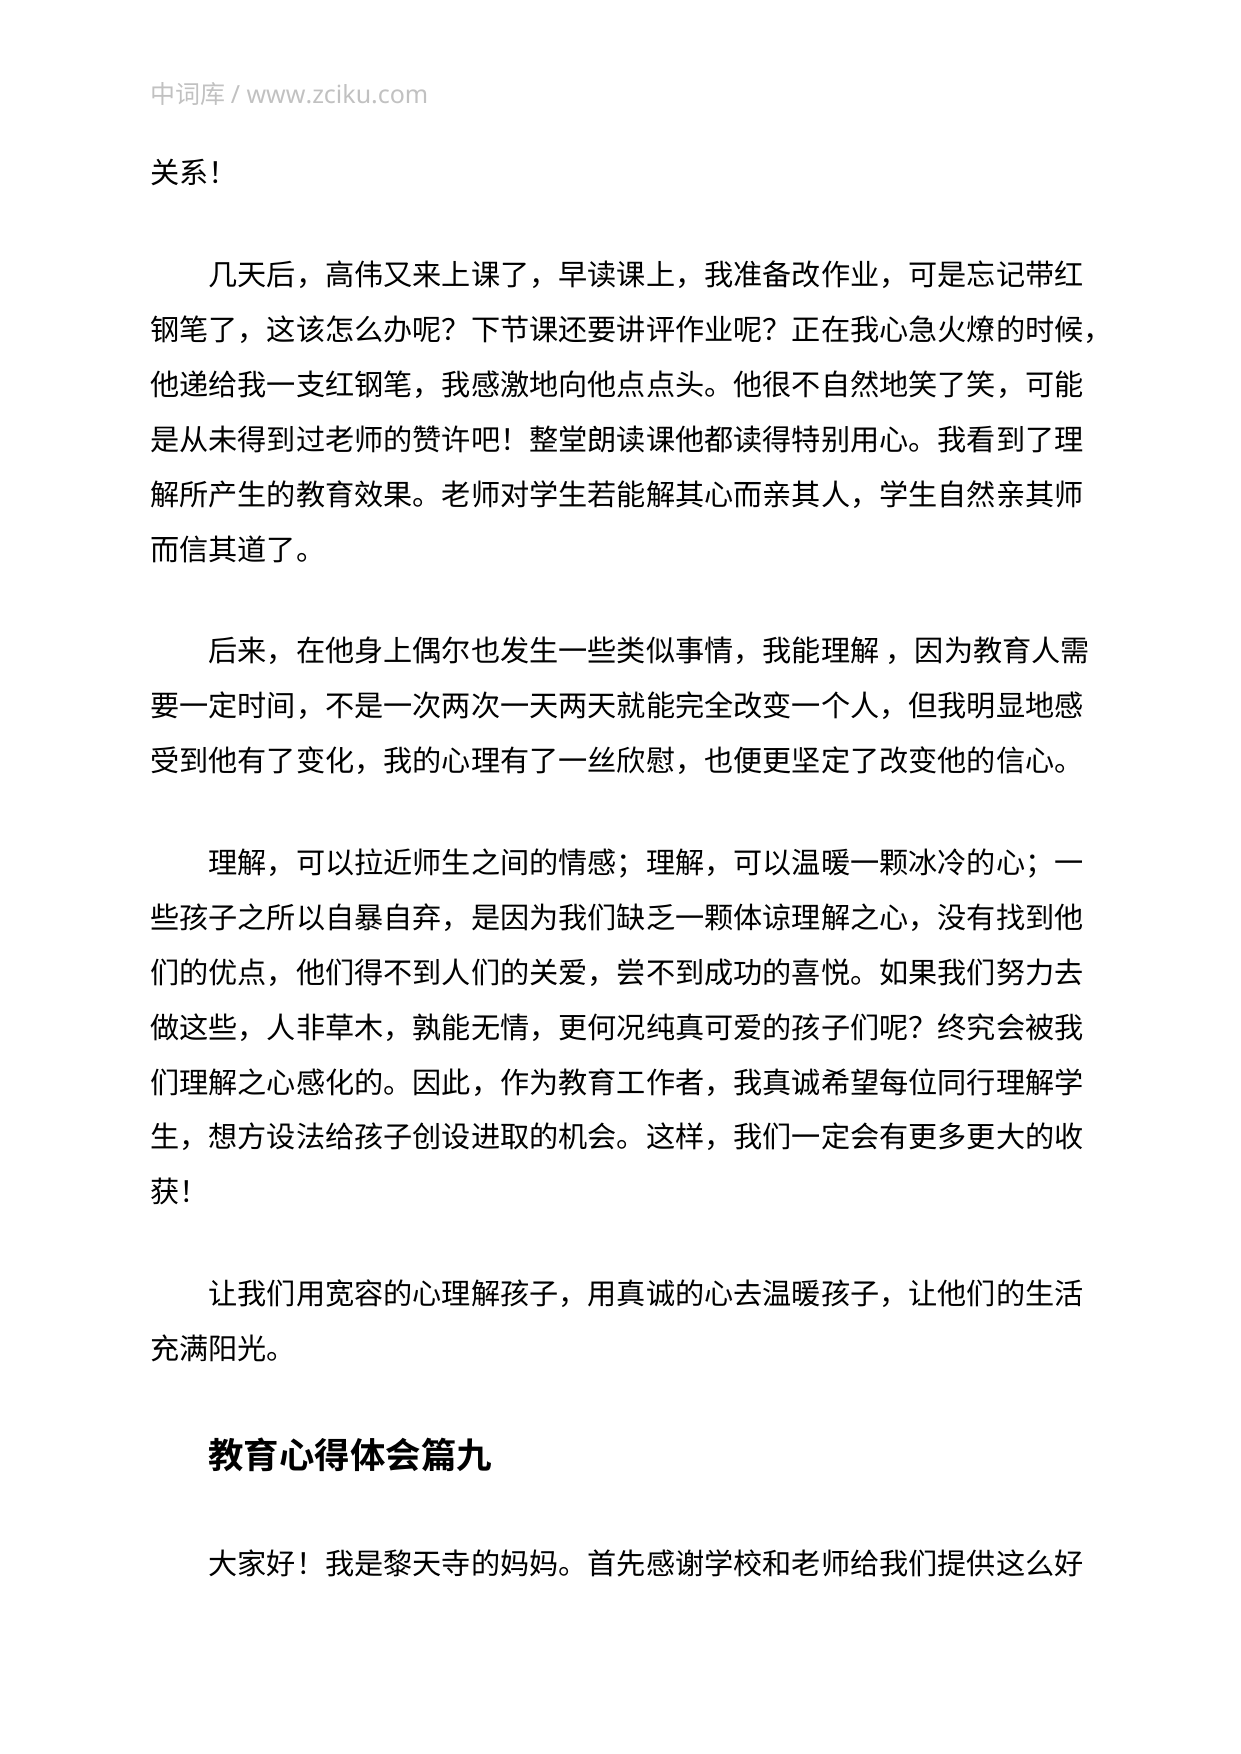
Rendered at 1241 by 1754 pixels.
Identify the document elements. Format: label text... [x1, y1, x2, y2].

text 让我们用宽容的心理解孩子，用真诚的心去温暖孩子，让他们的生活充满阳光。 [150, 1271, 1090, 1368]
text 教育心得体会篇九 [150, 1427, 1090, 1479]
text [150, 150, 1090, 192]
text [150, 1541, 1090, 1583]
text 几天后，高伟又来上课了，早读课上，我准备改作业，可是忘记带红钢笔了，这该怎么办呢？下节课还要讲评作业呢？正在我心急火燎的时候，他递给我一支红钢笔，我感激地向他点点头。他很不自然地笑了笑，可能是从未得到过老师的赞许吧！整堂朗读课他都读得特别用心。我看到了理解所产生的教育效果。老师对学生若能解其心而亲其人，学生自然亲其师而信其道了。 [150, 252, 1090, 568]
text 后来，在他身上偶尔也发生一些类似事情，我能理解 ，因为教育人需要一定时间，不是一次两次一天两天就能完全改变一个人，但我明显地感受到他有了变化，我的心理有了一丝欣慰，也便更坚定了改变他的信心。 [150, 628, 1090, 780]
text 理解，可以拉近师生之间的情感；理解，可以温暖一颗冰冷的心；一些孩子之所以自暴自弃，是因为我们缺乏一颗体谅理解之心，没有找到他们的优点，他们得不到人们的关爱，尝不到成功的喜悦。如果我们努力去做这些，人非草木，孰能无情，更何况纯真可爱的孩子们呢？终究会被我们理解之心感化的。因此，作为教育工作者，我真诚希望每位同行理解学生，想方设法给孩子创设进取的机会。这样，我们一定会有更多更大的收获！ [150, 839, 1090, 1211]
